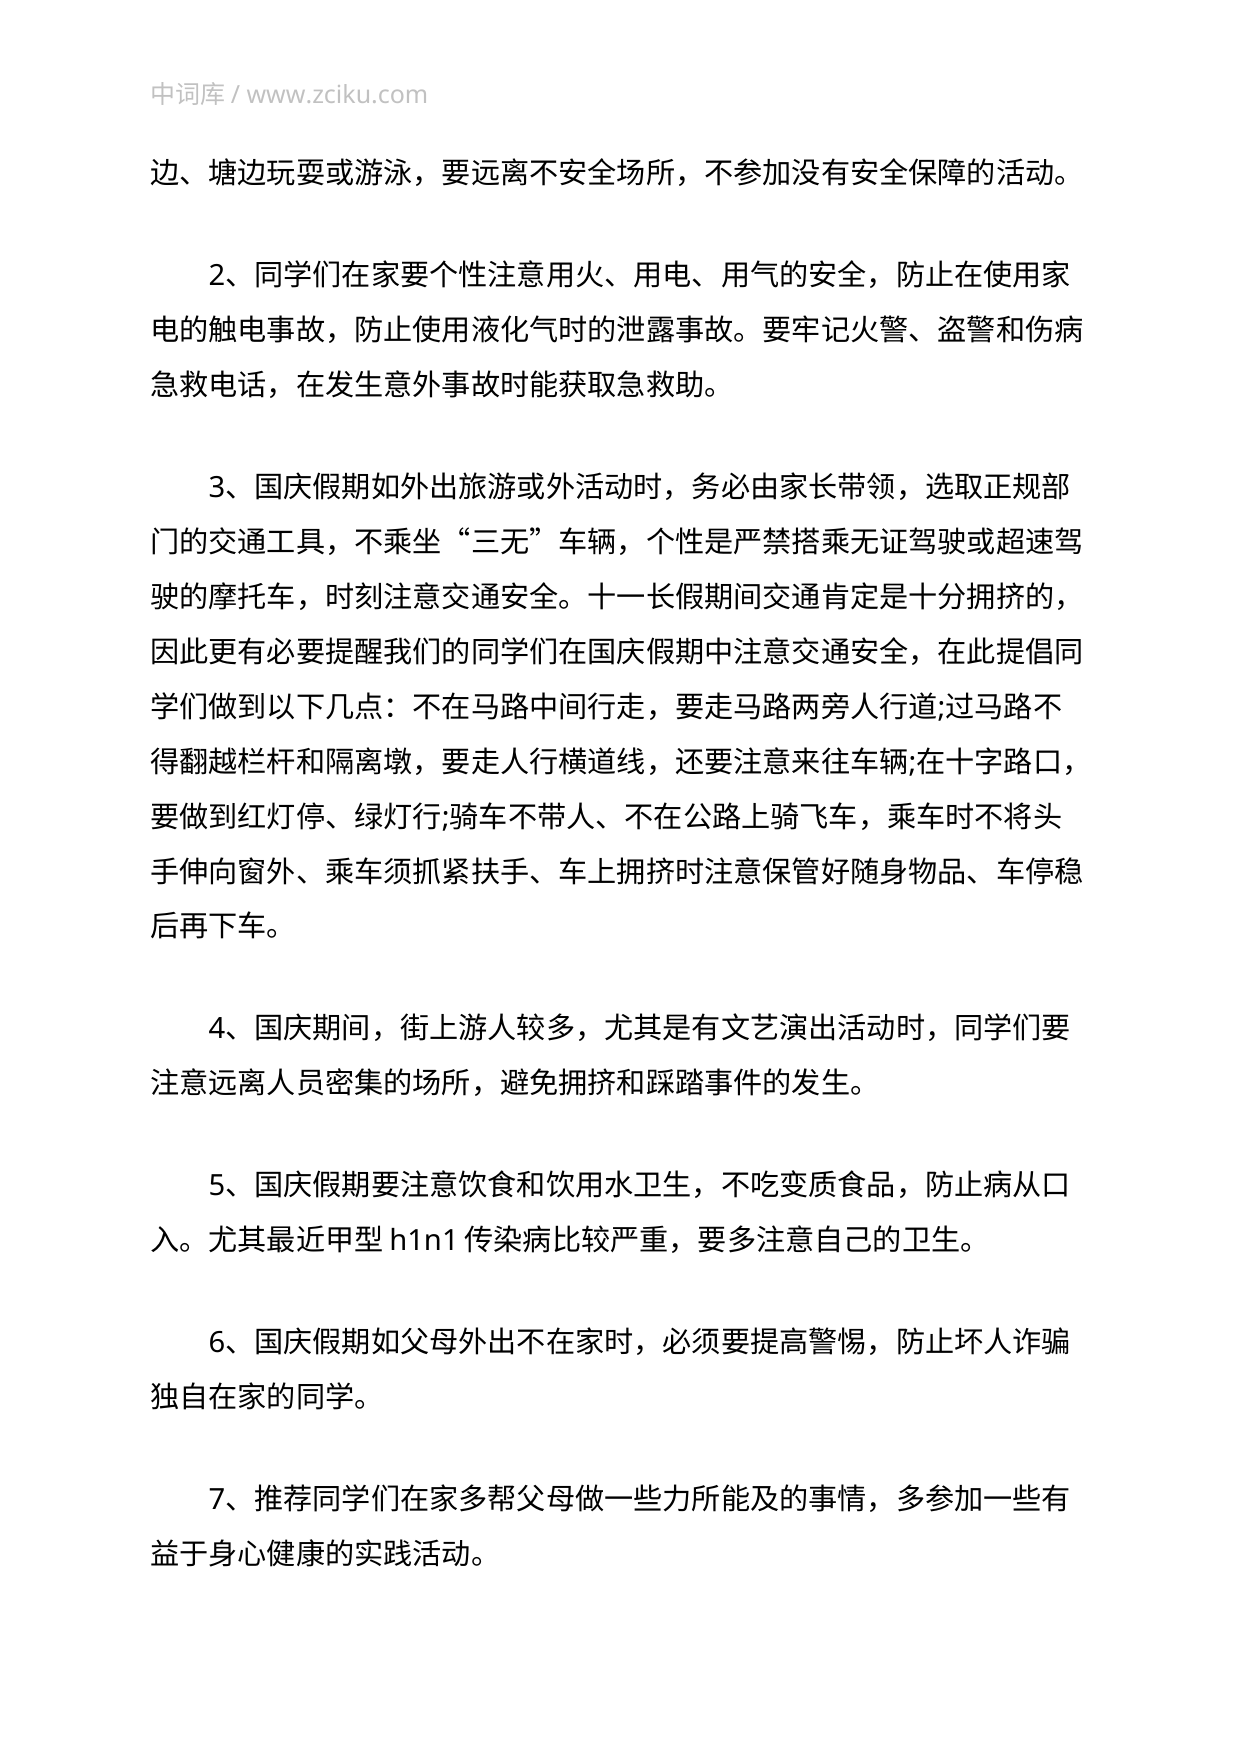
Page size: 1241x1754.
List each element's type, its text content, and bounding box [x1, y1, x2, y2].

text 2、同学们在家要个性注意用火、用电、用气的安全，防止在使用家电的触电事故，防止使用液化气时的泄露事故。要牢记火警、盗警和伤病急救电话，在发生意外事故时能获取急救助。 [150, 252, 1090, 404]
text 6、国庆假期如父母外出不在家时，必须要提高警惕，防止坏人诈骗独自在家的同学。 [150, 1318, 1090, 1416]
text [150, 150, 1090, 192]
text 3、国庆假期如外出旅游或外活动时，务必由家长带领，选取正规部门的交通工具，不乘坐“三无”车辆，个性是严禁搭乘无证驾驶或超速驾驶的摩托车，时刻注意交通安全。十一长假期间交通肯定是十分拥挤的，因此更有必要提醒我们的同学们在国庆假期中注意交通安全，在此提倡同学们做到以下几点：不在马路中间行走，要走马路两旁人行道;过马路不得翻越栏杆和隔离墩，要走人行横道线，还要注意来往车辆;在十字路口，要做到红灯停、绿灯行;骑车不带人、不在公路上骑飞车，乘车时不将头手伸向窗外、乘车须抓紧扶手、车上拥挤时注意保管好随身物品、车停稳后再下车。 [150, 463, 1090, 945]
text 4、国庆期间，街上游人较多，尤其是有文艺演出活动时，同学们要注意远离人员密集的场所，避免拥挤和踩踏事件的发生。 [150, 1005, 1090, 1102]
text 7、推荐同学们在家多帮父母做一些力所能及的事情，多参加一些有益于身心健康的实践活动。 [150, 1475, 1090, 1573]
text 5、国庆假期要注意饮食和饮用水卫生，不吃变质食品，防止病从口入。尤其最近甲型h1n1传染病比较严重，要多注意自己的卫生。 [150, 1162, 1090, 1259]
